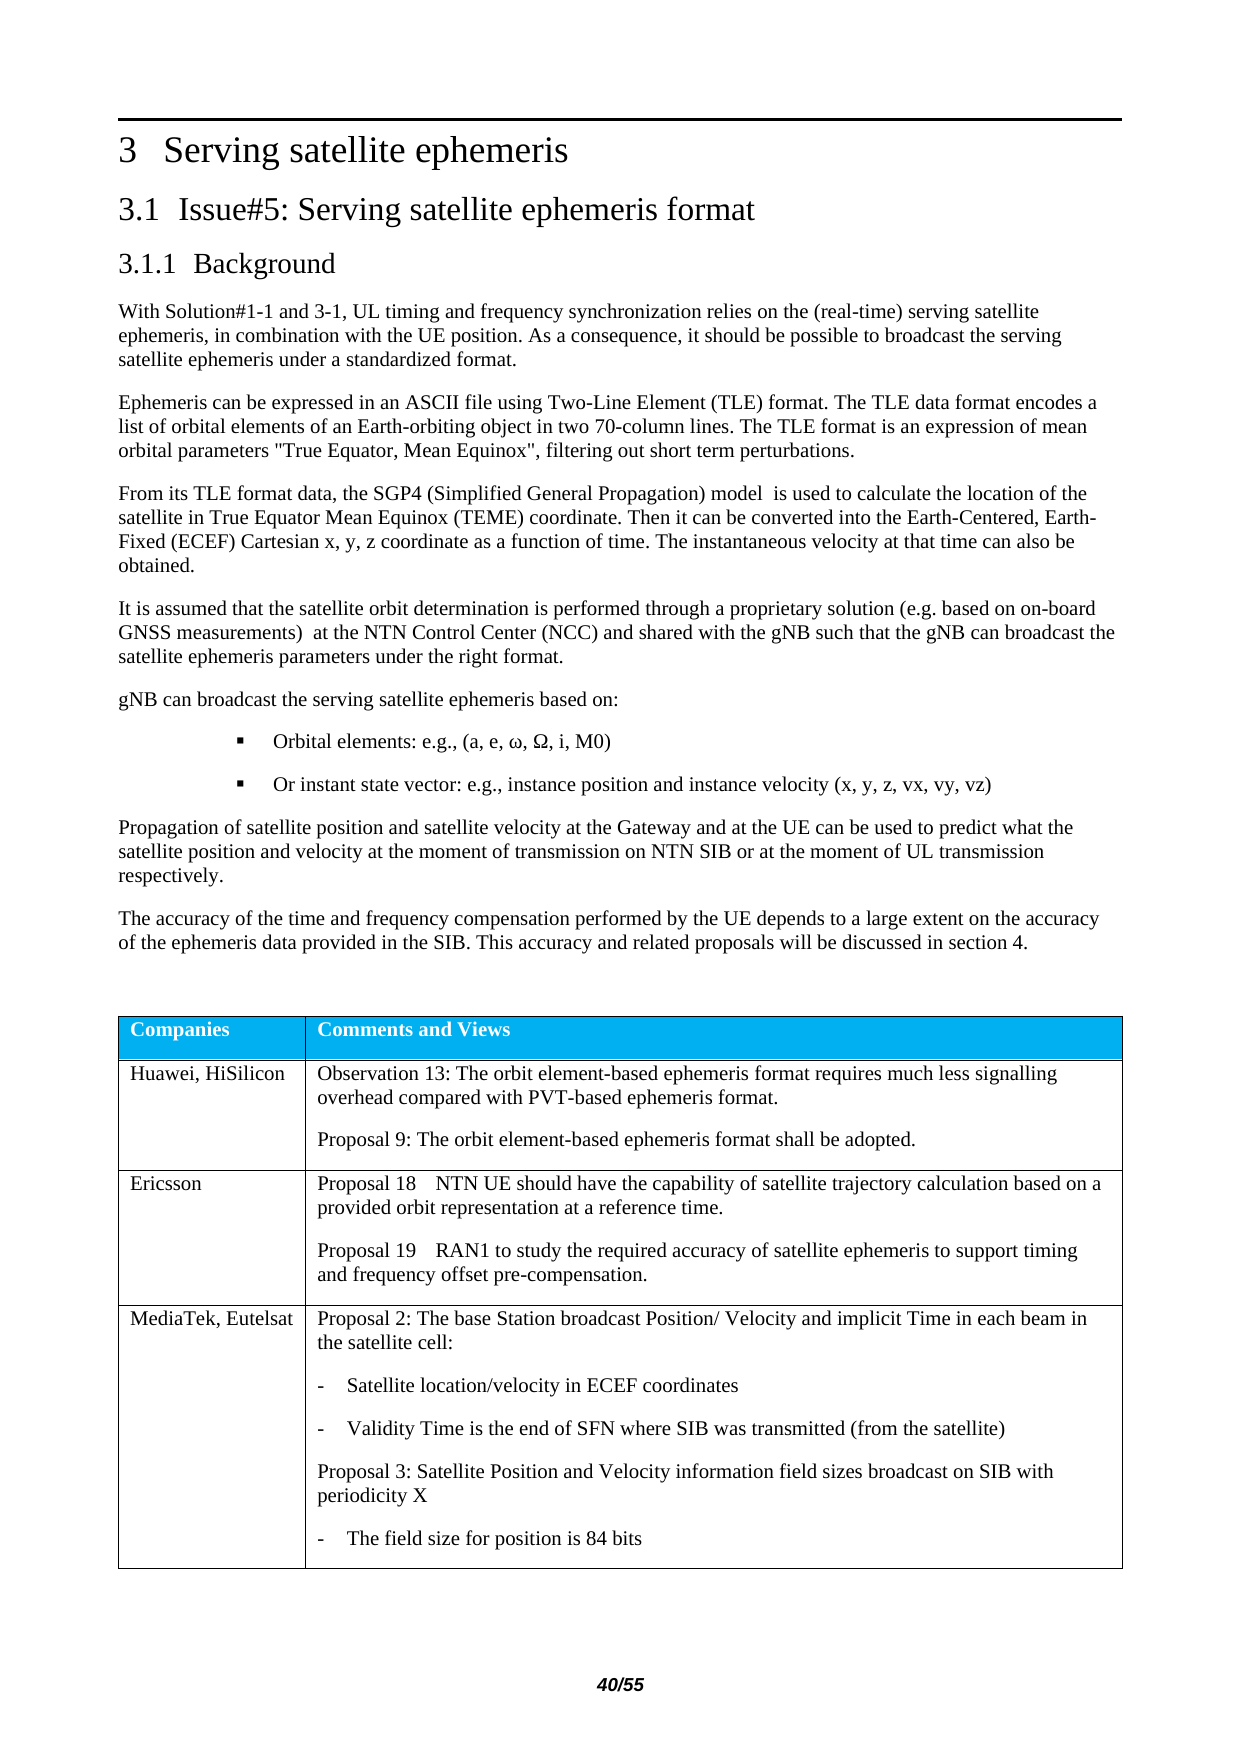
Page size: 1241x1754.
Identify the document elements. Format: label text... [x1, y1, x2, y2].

subtitle Background [118, 246, 1122, 280]
text With Solution#1-1 and 3-1, UL timing and frequency synchronization relies on the (real-time) serving satellite ephemeris, in combination with the UE position. As a consequence, it should be possible to broadcast the serving satellite ephemeris under a standardized format. [118, 299, 1122, 371]
text gNB can broadcast the serving satellite ephemeris based on: [118, 687, 1122, 711]
subtitle Issue#5: Serving satellite ephemeris format [118, 189, 1122, 228]
table_cell Observation 13: The orbit element-based ephemeris format requires much less signalling overhead compared with PVT-based ephemeris format. Proposal 9: The orbit element-based ephemeris format shall be adopted. [306, 1061, 1122, 1170]
table_cell Huawei, HiSilicon [119, 1061, 305, 1170]
table_header Companies [119, 1017, 305, 1059]
subtitle Serving satellite ephemeris [118, 121, 1122, 171]
list Orbital elements: e.g., (a, e, ω, Ω, i, M0) [235, 729, 1122, 753]
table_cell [306, 1306, 1122, 1568]
text It is assumed that the satellite orbit determination is performed through a proprietary solution (e.g. based on on-board GNSS measurements) at the NTN Control Center (NCC) and shared with the gNB such that the gNB can broadcast the satellite ephemeris parameters under the right format. [118, 596, 1122, 668]
text Ephemeris can be expressed in an ASCII file using Two-Line Element (TLE) format. The TLE data format encodes a list of orbital elements of an Earth-orbiting object in two 70-column lines. The TLE format is an expression of mean orbital parameters "True Equator, Mean Equinox", filtering out short term perturbations. [118, 390, 1122, 462]
list Or instant state vector: e.g., instance position and instance velocity (x, y, z, vx, vy, vz) [235, 772, 1122, 796]
table_cell Proposal 18 NTN UE should have the capability of satellite trajectory calculation based on a provided orbit representation at a reference time. Proposal 19 RAN1 to study the required accuracy of satellite ephemeris to support timing and frequency offset pre-compensation. [306, 1171, 1122, 1305]
text The accuracy of the time and frequency compensation performed by the UE depends to a large extent on the accuracy of the ephemeris data provided in the SIB. This accuracy and related proposals will be discussed in section 4. [118, 906, 1122, 954]
text From its TLE format data, the SGP4 (Simplified General Propagation) model is used to calculate the location of the satellite in True Equator Mean Equinox (TEME) coordinate. Then it can be converted into the Earth-Centered, Earth-Fixed (ECEF) Cartesian x, y, z coordinate as a function of time. The instantaneous velocity at that time can also be obtained. [118, 481, 1122, 577]
table_cell Ericsson [119, 1171, 305, 1305]
text Propagation of satellite position and satellite velocity at the Gateway and at the UE can be used to predict what the satellite position and velocity at the moment of transmission on NTN SIB or at the moment of UL transmission respectively. [118, 815, 1122, 887]
table_header Comments and Views [306, 1017, 1122, 1059]
table_cell MediaTek, Eutelsat [119, 1306, 305, 1568]
